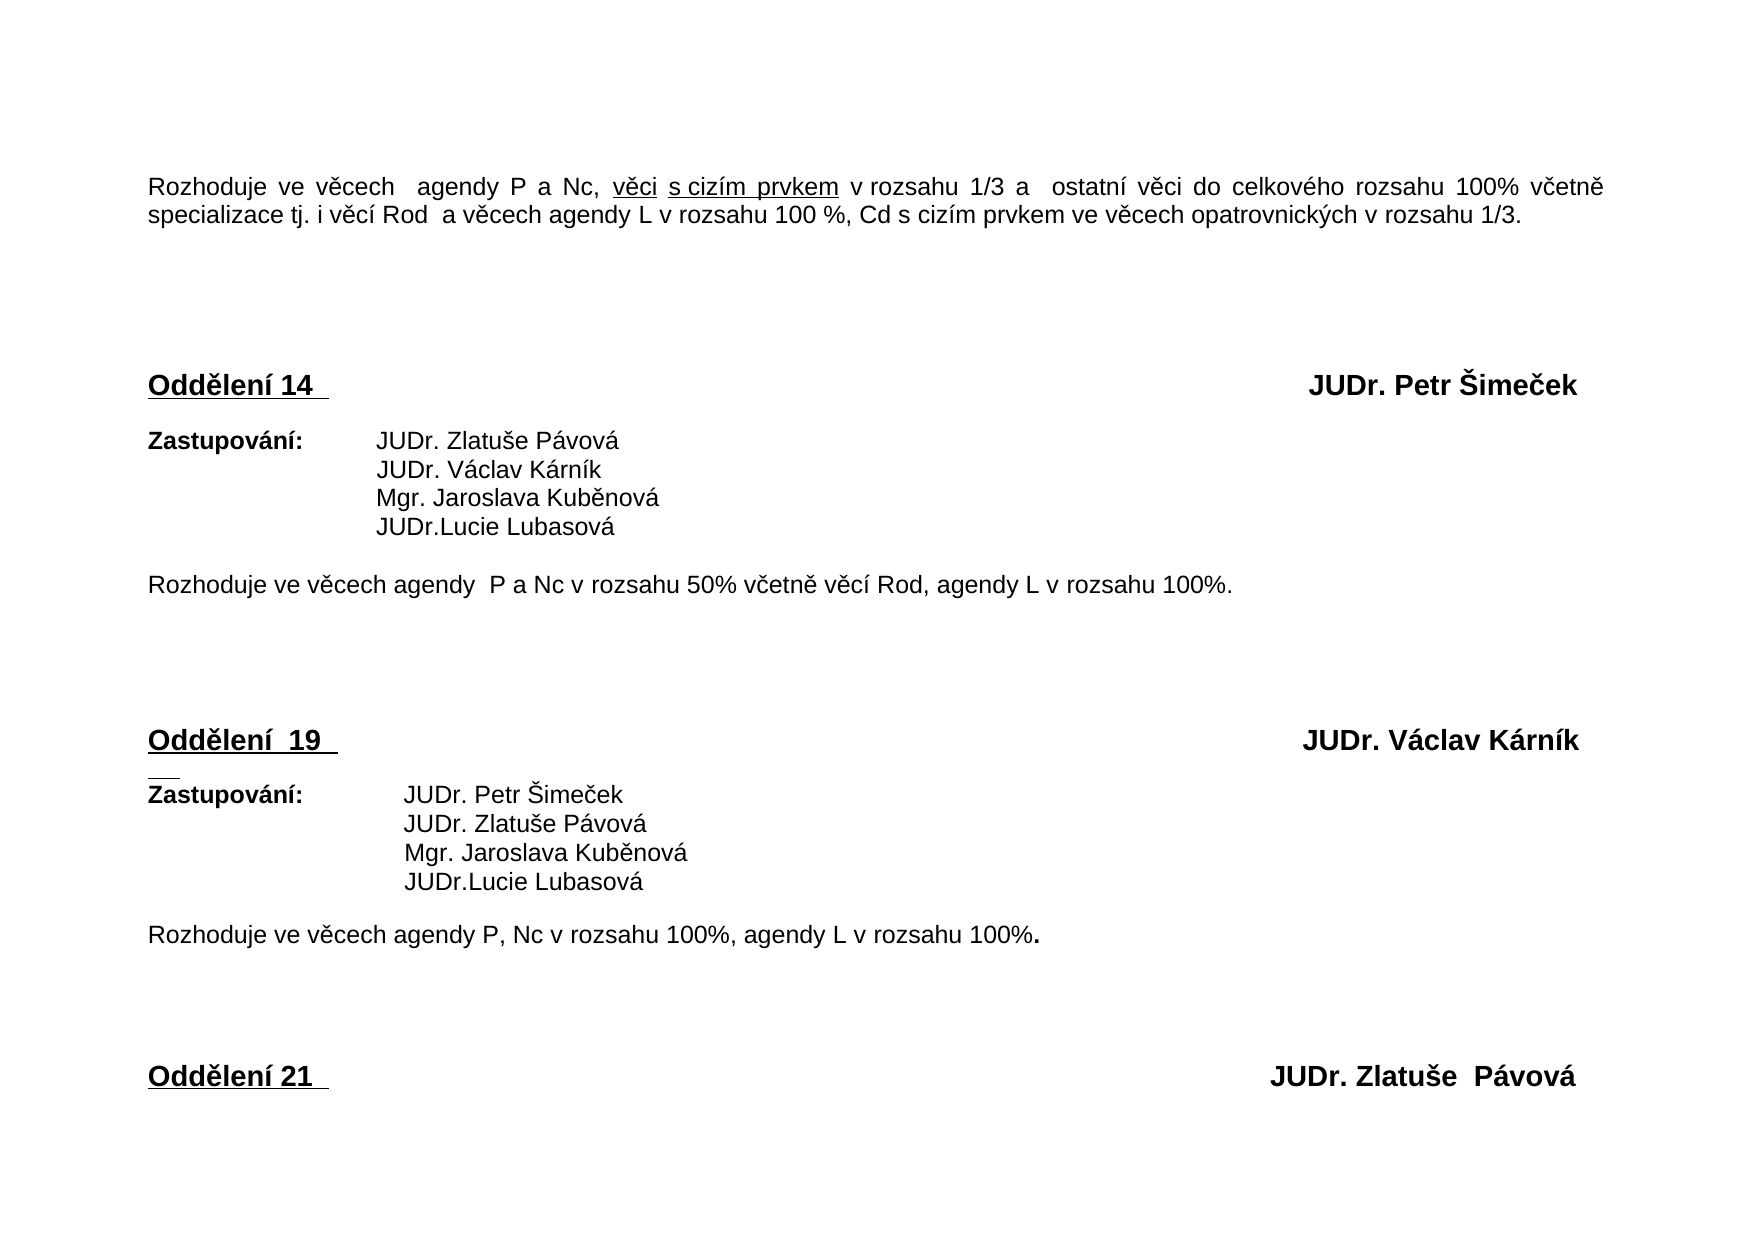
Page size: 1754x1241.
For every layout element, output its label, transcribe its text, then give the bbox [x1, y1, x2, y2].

text Zastupování: JUDr. [148, 426, 1606, 454]
text Oddělení 21 JUDr. Zlatuše Pávová [148, 1058, 1606, 1092]
text JUDr. Václav Kárník [148, 454, 1606, 483]
text Mgr. Jaroslava Kuběnová [148, 838, 1606, 867]
text JUDr.Lucie Lubasová [148, 867, 1606, 896]
text Zastupování: JUDr. [148, 781, 1606, 809]
text Oddělení 14 JUDr. [148, 368, 1606, 402]
text Rozhoduje ve věcech agendy P, Nc v rozsahu 100%, agendy L v rozsahu 100%. [148, 919, 1606, 948]
text Rozhoduje ve věcech agendy P a Nc v rozsahu 50% včetně věcí Rod, agendy L v rozsahu 100%. [148, 569, 1606, 598]
text JUDr.Lucie Lubasová [148, 512, 1606, 541]
text Rozhoduje ve věcech agendy P a Nc, věci s cizím prvkem v rozsahu 1/3 a ostatní věci do celkového rozsahu 100% včetně specializace tj. i věcí Rod a věcech agendy L v rozsahu 100 %, Cd s cizím prvkem ve věcech opatrovnických v rozsahu 1/3. [148, 172, 1606, 229]
text JUDr. [148, 809, 1606, 838]
text Oddělení 19 JUDr. Václav Kárník [148, 723, 1606, 756]
text Mgr. [148, 483, 1606, 512]
